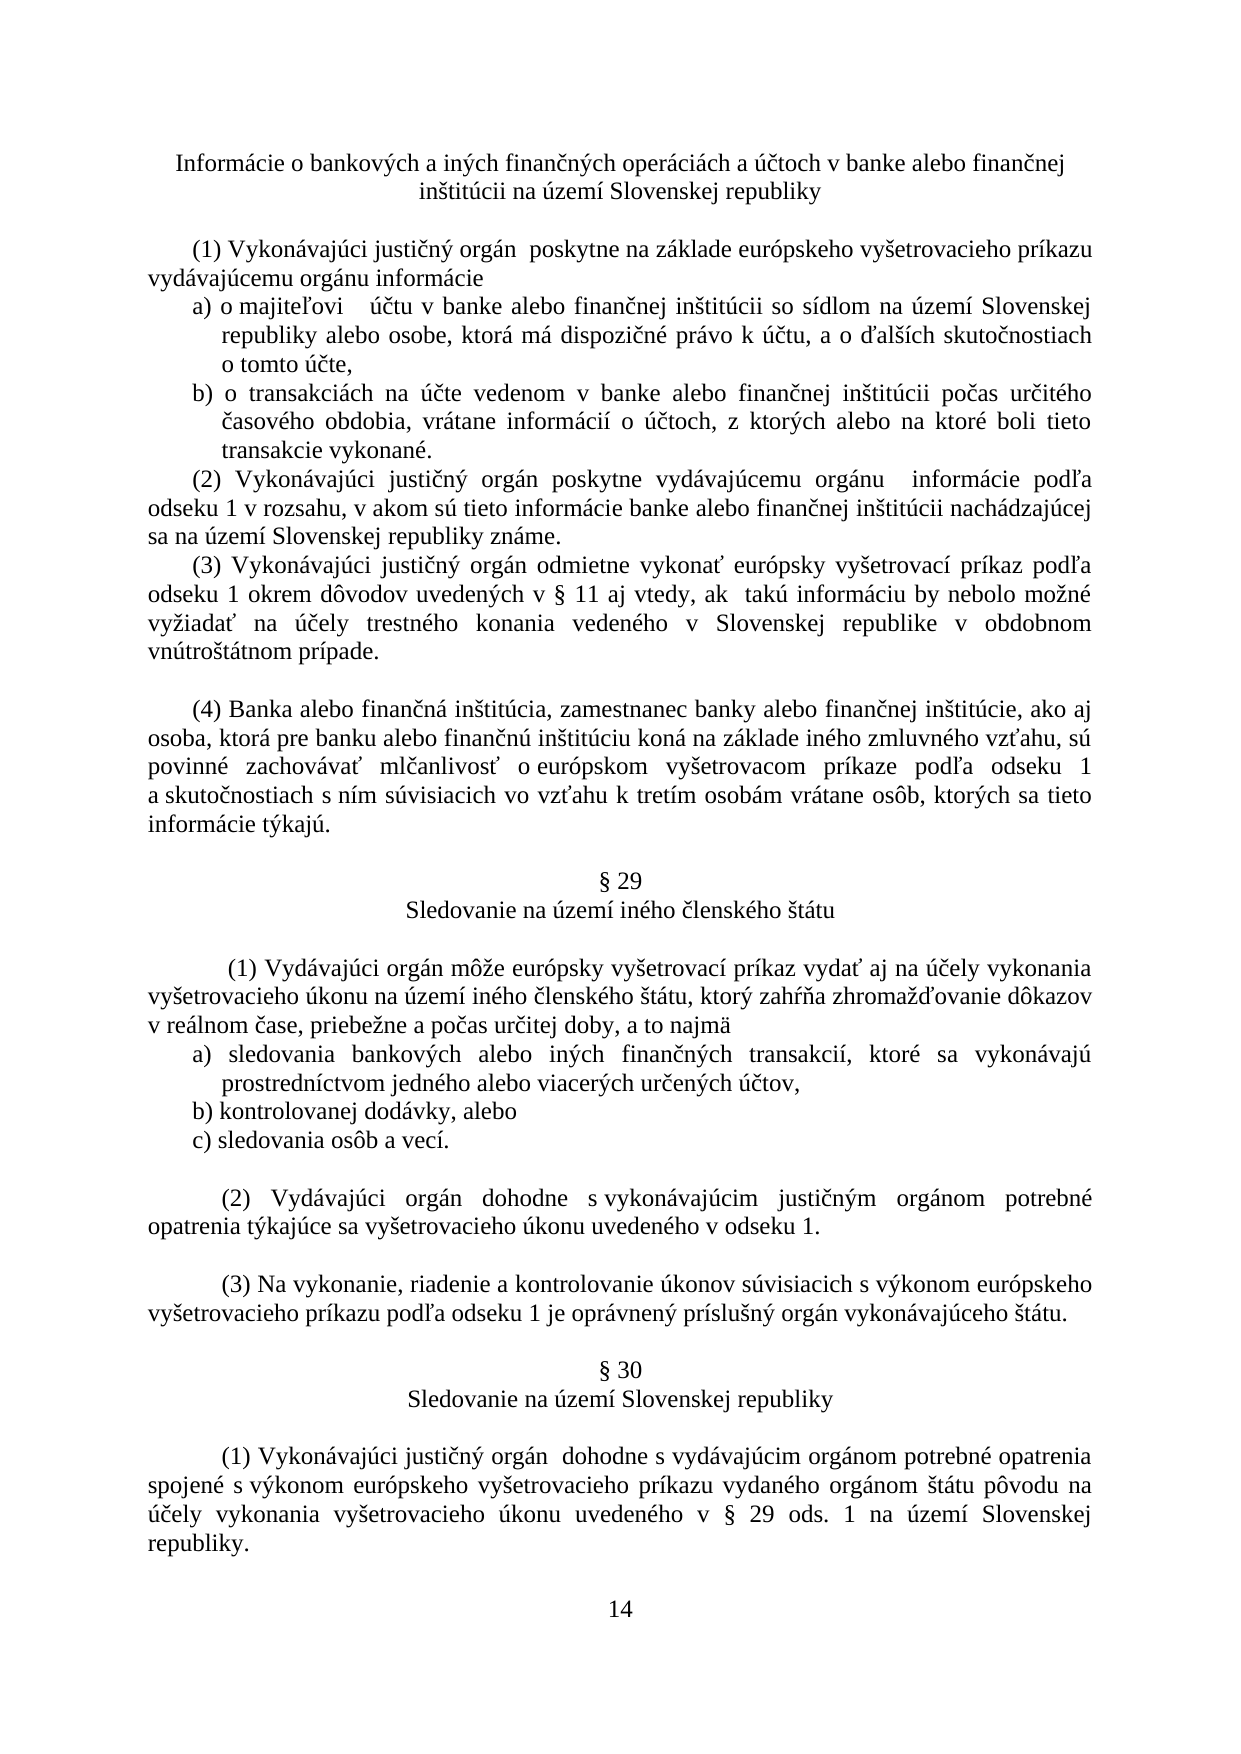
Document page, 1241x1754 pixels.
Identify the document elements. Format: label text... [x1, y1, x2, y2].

list Sledovanie na území iného členského štátu [148, 895, 1093, 924]
text (3) Na vykonanie, riadenie a kontrolovanie úkonov súvisiacich s výkonom európskeho vyšetrovacieho príkazu podľa odseku 1 je oprávnený príslušný orgán vykonávajúceho štátu. [148, 1269, 1093, 1326]
text (2) Vydávajúci orgán dohodne s vykonávajúcim justičným orgánom potrebné opatrenia týkajúce sa vyšetrovacieho úkonu uvedeného v odseku 1. [148, 1183, 1093, 1240]
text Sledovanie na území Slovenskej republiky [148, 1384, 1093, 1413]
text (4) Banka alebo finančná inštitúcia, zamestnanec banky alebo finančnej inštitúcie, ako aj osoba, ktorá pre banku alebo finančnú inštitúciu koná na základe iného zmluvného vzťahu, sú povinné zachovávať mlčanlivosť o európskom vyšetrovacom príkaze podľa odseku 1 a skutočnostiach s ním súvisiacich vo vzťahu k tretím osobám vrátane osôb, ktorých sa tieto informácie týkajú. [148, 694, 1093, 838]
text (1) Vydávajúci orgán môže európsky vyšetrovací príkaz vydať aj na účely vykonania vyšetrovacieho úkonu na území iného členského štátu, ktorý zahŕňa zhromažďovanie dôkazov v reálnom čase, priebežne a počas určitej doby, a to najmä [148, 953, 1093, 1039]
text § 30 [148, 1355, 1093, 1384]
text (3) Vykonávajúci justičný orgán odmietne vykonať európsky vyšetrovací príkaz podľa odseku 1 okrem dôvodov uvedených v § 11 aj vtedy, ak takú informáciu by nebolo možné vyžiadať na účely trestného konania vedeného v Slovenskej republike v obdobnom vnútroštátnom prípade. [148, 550, 1093, 665]
text (1) Vykonávajúci justičný orgán dohodne s vydávajúcim orgánom potrebné opatrenia spojené s výkonom európskeho vyšetrovacieho príkazu vydaného orgánom štátu pôvodu na účely vykonania vyšetrovacieho úkonu uvedeného v § 29 ods. 1 na území Slovenskej republiky. [148, 1441, 1093, 1556]
text c) sledovania osôb a vecí. [192, 1125, 1093, 1154]
list § 29 [148, 866, 1093, 895]
list (2) Vykonávajúci justičný orgán poskytne vydávajúcemu orgánu informácie podľa odseku 1 v rozsahu, v akom sú tieto informácie banke alebo finančnej inštitúcii nachádzajúcej sa na území Slovenskej republiky známe. [148, 464, 1093, 550]
text a) sledovania bankových alebo iných finančných transakcií, ktoré sa vykonávajú prostredníctvom jedného alebo viacerých určených účtov, [192, 1039, 1093, 1096]
list a) o majiteľovi účtu v banke alebo finančnej inštitúcii so sídlom na území Slovenskej republiky alebo osobe, ktorá má dispozičné právo k účtu, a o ďalších skutočnostiach o tomto účte, [192, 291, 1093, 378]
text b) kontrolovanej dodávky, alebo [192, 1096, 1093, 1125]
list b) o transakciách na účte vedenom v banke alebo finančnej inštitúcii počas určitého časového obdobia, vrátane informácií o účtoch, z ktorých alebo na ktoré boli tieto transakcie vykonané. [192, 378, 1093, 464]
list (1) Vykonávajúci justičný orgán poskytne na základe európskeho vyšetrovacieho príkazu vydávajúcemu orgánu informácie [148, 234, 1093, 291]
list Informácie o bankových a iných finančných operáciách a účtoch v banke alebo finančnej inštitúcii na území Slovenskej republiky [148, 148, 1093, 205]
